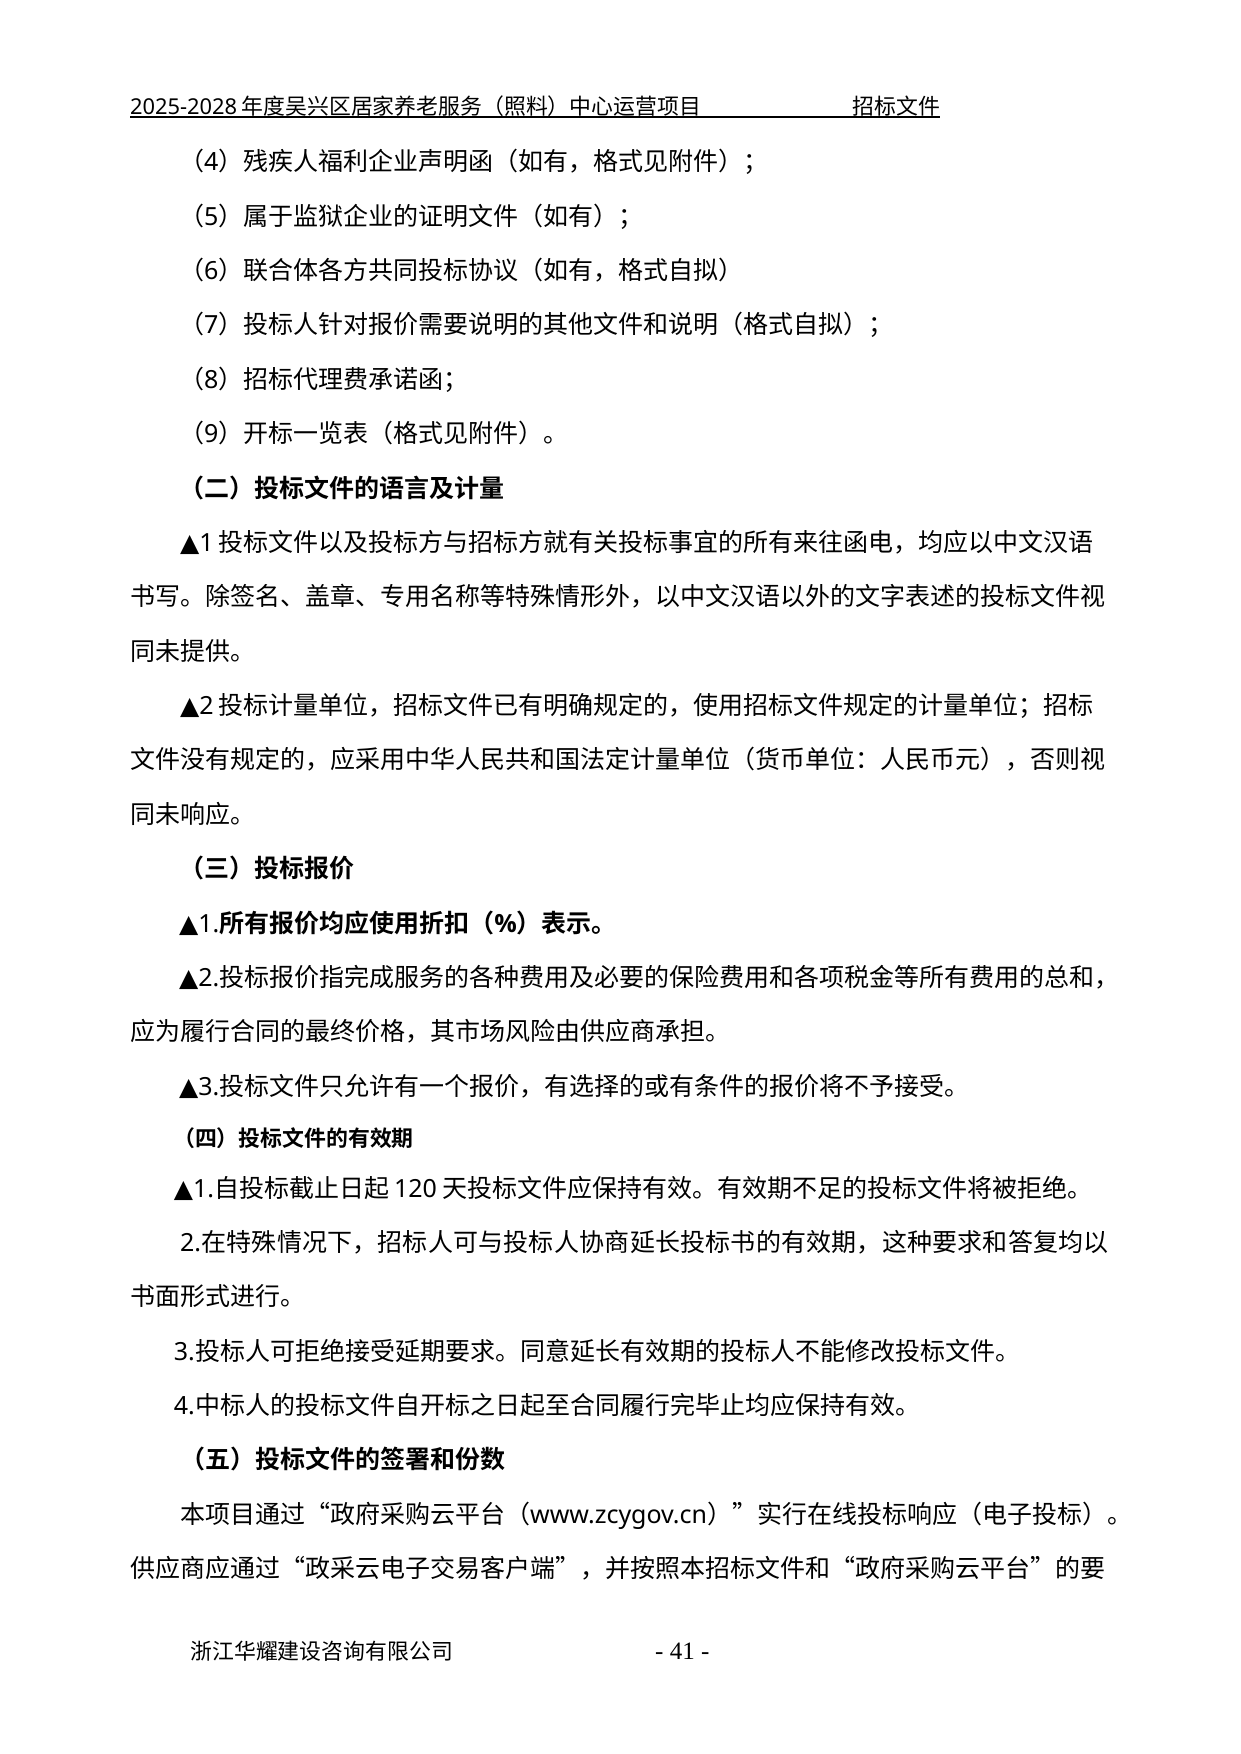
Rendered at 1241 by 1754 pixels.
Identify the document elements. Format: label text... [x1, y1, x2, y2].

list 3.投标人可拒绝接受延期要求。同意延长有效期的投标人不能修改投标文件。 [174, 1331, 1110, 1367]
text （二）投标文件的语言及计量 [130, 468, 1110, 504]
text （五）投标文件的签署和份数 [130, 1440, 1110, 1476]
list 2.在特殊情况下，招标人可与投标人协商延长投标书的有效期，这种要求和答复均以书面形式进行。 [130, 1222, 1110, 1313]
text ▲1投标文件以及投标方与招标方就有关投标事宜的所有来往函电，均应以中文汉语书写。除签名、盖章、专用名称等特殊情形外，以中文汉语以外的文字表述的投标文件视同未提供。 [130, 522, 1110, 667]
text ▲3.投标文件只允许有一个报价，有选择的或有条件的报价将不予接受。 [130, 1066, 1110, 1102]
text （三）投标报价 [130, 849, 1110, 885]
text （7）投标人针对报价需要说明的其他文件和说明（格式自拟）； [130, 305, 1110, 341]
list ▲1.自投标截止日起120天投标文件应保持有效。有效期不足的投标文件将被拒绝。 [174, 1168, 1110, 1204]
text （4）残疾人福利企业声明函（如有，格式见附件）； [130, 142, 1110, 178]
text ▲2投标计量单位，招标文件已有明确规定的，使用招标文件规定的计量单位；招标文件没有规定的，应采用中华人民共和国法定计量单位（货币单位：人民币元），否则视同未响应。 [130, 686, 1110, 831]
text （6）联合体各方共同投标协议（如有，格式自拟） [130, 251, 1110, 287]
text ▲2.投标报价指完成服务的各种费用及必要的保险费用和各项税金等所有费用的总和，应为履行合同的最终价格，其市场风险由供应商承担。 [130, 957, 1110, 1048]
text （8）招标代理费承诺函； [130, 359, 1110, 396]
text ▲1.所有报价均应使用折扣（%）表示。 [130, 903, 1110, 939]
text （9）开标一览表（格式见附件）。 [130, 414, 1110, 450]
text （5）属于监狱企业的证明文件（如有）； [130, 196, 1110, 232]
list （四）投标文件的有效期 [173, 1121, 1110, 1152]
list 4.中标人的投标文件自开标之日起至合同履行完毕止均应保持有效。 [174, 1386, 1110, 1422]
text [130, 1494, 1110, 1585]
